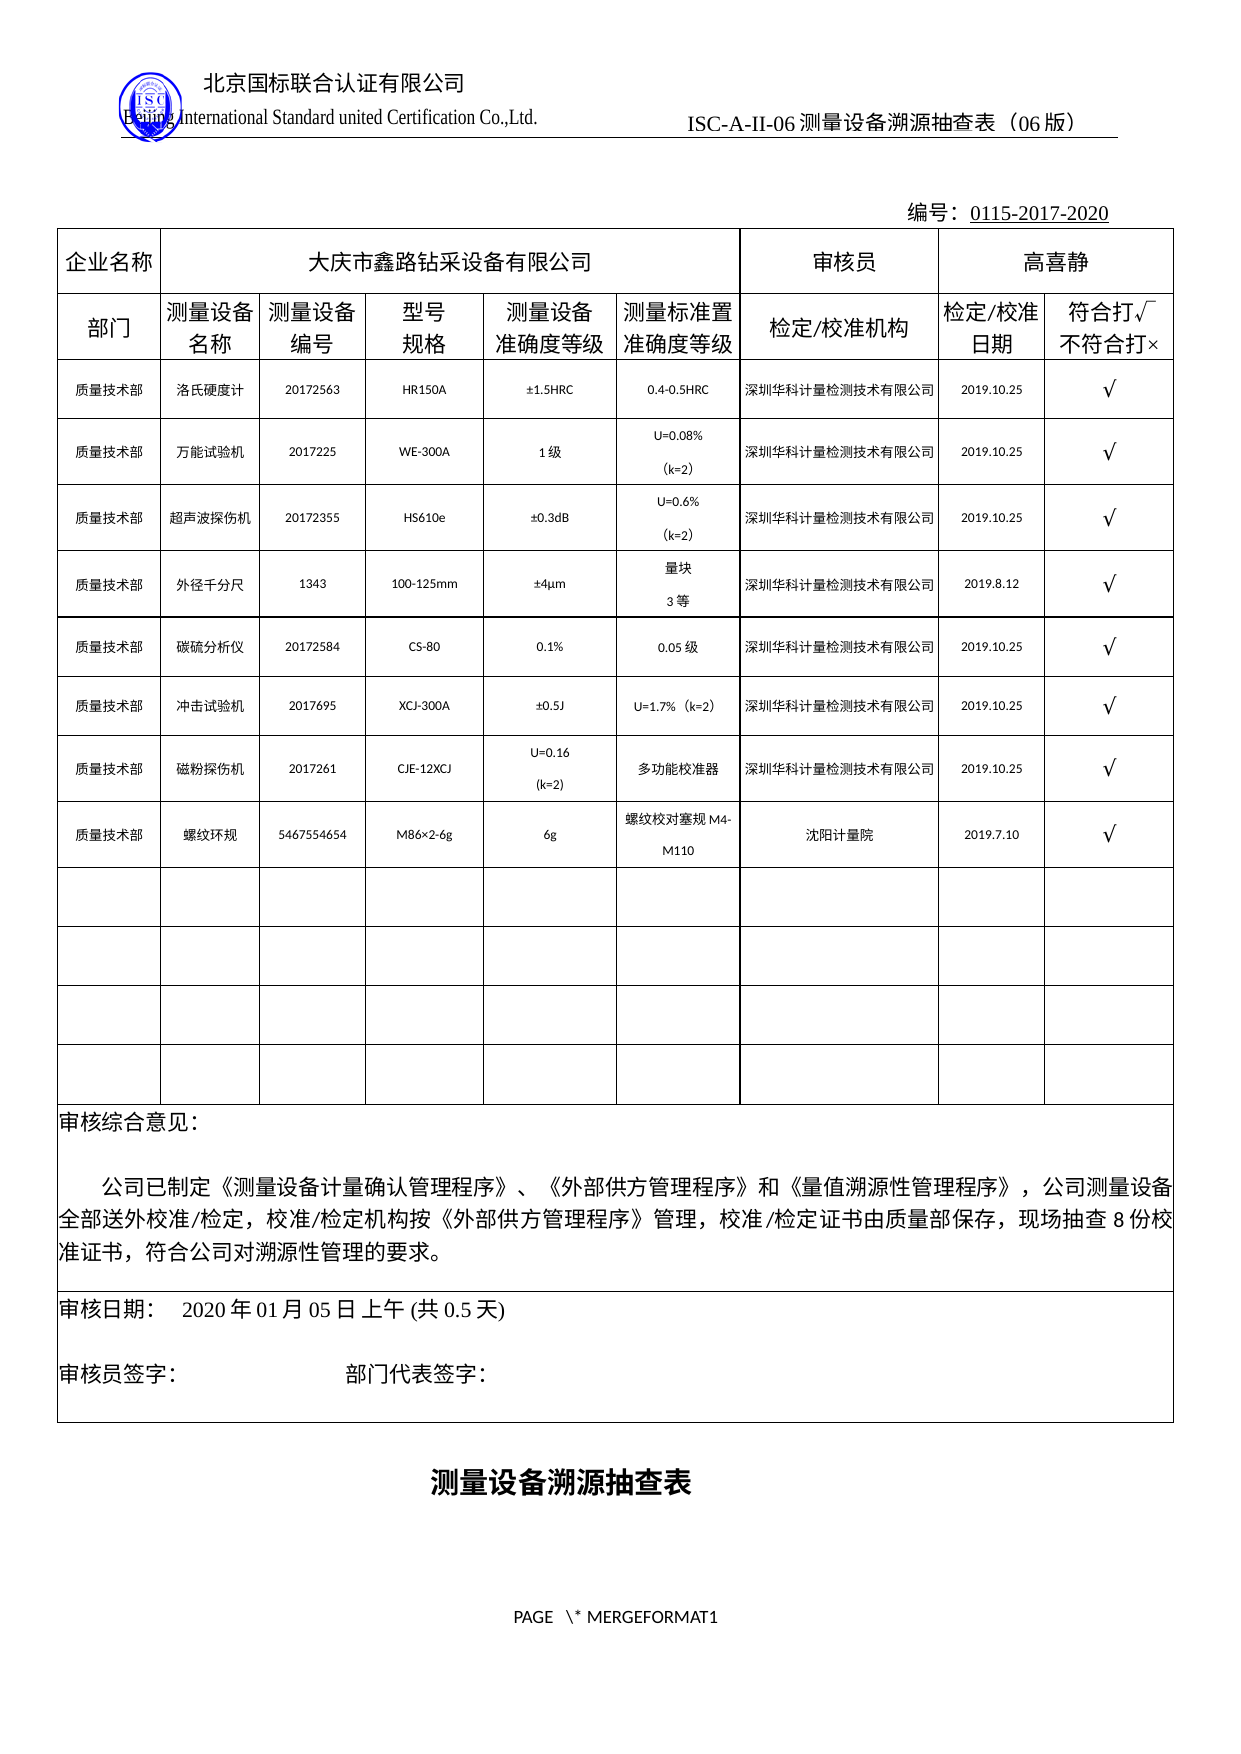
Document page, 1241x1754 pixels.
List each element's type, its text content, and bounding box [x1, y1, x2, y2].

table_cell [58, 986, 160, 1044]
table_cell M86×2-6g [366, 802, 483, 867]
table_cell 螺纹校对塞规M4-M110 [617, 802, 739, 867]
table_cell 螺纹环规 [161, 802, 259, 867]
table_cell [366, 927, 483, 985]
table_cell 质量技术部 [58, 551, 160, 616]
table_cell [58, 868, 160, 926]
table_cell [617, 927, 739, 985]
table_cell HS610e [366, 485, 483, 550]
table_cell [741, 927, 938, 985]
table_cell HR150A [366, 360, 483, 418]
table_cell 质量技术部 [58, 736, 160, 801]
table_cell [161, 927, 259, 985]
table_cell 测量设备编号 [260, 294, 365, 359]
table_cell [161, 986, 259, 1044]
table_cell 深圳华科计量检测技术有限公司 [741, 485, 938, 550]
table_cell [161, 868, 259, 926]
table_cell 2017261 [260, 736, 365, 801]
table_cell 检定/校准机构 [741, 294, 938, 359]
table_header 企业名称 [58, 229, 160, 293]
table_cell ±0.3dB [484, 485, 616, 550]
table_cell [741, 1045, 938, 1103]
table_cell 碳硫分析仪 [161, 618, 259, 676]
table_header 审核员 [741, 229, 938, 293]
table_cell WE-300A [366, 419, 483, 484]
table_cell 符合打√ 不符合打× [1045, 294, 1173, 359]
table_cell 深圳华科计量检测技术有限公司 [741, 736, 938, 801]
table_cell [617, 1045, 739, 1103]
table_cell 质量技术部 [58, 360, 160, 418]
table_cell [939, 927, 1044, 985]
table_cell U=0.08% （k=2） [617, 419, 739, 484]
table_cell 质量技术部 [58, 802, 160, 867]
table_cell √ [1045, 360, 1173, 418]
table_cell 1343 [260, 551, 365, 616]
table_cell √ [1045, 419, 1173, 484]
table_cell 0.1% [484, 618, 616, 676]
table_cell 2019.8.12 [939, 551, 1044, 616]
table_cell [484, 868, 616, 926]
table_cell 5467554654 [260, 802, 365, 867]
table_cell [1045, 927, 1173, 985]
table_cell 外径千分尺 [161, 551, 259, 616]
table_cell [366, 1045, 483, 1103]
table_cell 深圳华科计量检测技术有限公司 [741, 677, 938, 735]
table_cell 洛氏硬度计 [161, 360, 259, 418]
table_cell [1045, 1045, 1173, 1103]
table_cell [58, 927, 160, 985]
table_cell 审核综合意见： 公司已制定《测量设备计量确认管理程序》、《外部供方管理程序》和《量值溯源性管理程序》，公司测量设备全部送外校准/检定，校准/检定机构按《外部供方管理程序》管理，校准/检定证书由质量部保存，现场抽查8份校准证书，符合公司对溯源性管理的要求。 [58, 1105, 1173, 1291]
table_cell √ [1045, 618, 1173, 676]
table_cell √ [1045, 736, 1173, 801]
table_cell 2019.10.25 [939, 485, 1044, 550]
table_cell 0.05级 [617, 618, 739, 676]
table_cell XCJ-300A [366, 677, 483, 735]
table_cell [1045, 868, 1173, 926]
table_cell ±1.5HRC [484, 360, 616, 418]
table_cell [484, 986, 616, 1044]
table_cell ±4μm [484, 551, 616, 616]
table_cell 2017695 [260, 677, 365, 735]
table_cell 沈阳计量院 [741, 802, 938, 867]
table_cell 0.4-0.5HRC [617, 360, 739, 418]
table_cell [260, 868, 365, 926]
table_cell [939, 868, 1044, 926]
table_cell 质量技术部 [58, 485, 160, 550]
table_cell [366, 868, 483, 926]
table_header 大庆市鑫路钻采设备有限公司 [161, 229, 739, 293]
table_cell √ [1045, 485, 1173, 550]
table_cell [58, 1045, 160, 1103]
table_cell 测量标准置 准确度等级 [617, 294, 739, 359]
table_cell 万能试验机 [161, 419, 259, 484]
table_cell √ [1045, 677, 1173, 735]
table_cell [617, 868, 739, 926]
table_cell 2019.10.25 [939, 618, 1044, 676]
table_cell [161, 1045, 259, 1103]
table_cell 2019.10.25 [939, 360, 1044, 418]
table_cell 2017225 [260, 419, 365, 484]
table_cell 超声波探伤机 [161, 485, 259, 550]
table_cell 测量设备名称 [161, 294, 259, 359]
table_cell CJE-12XCJ [366, 736, 483, 801]
table_cell 2019.7.10 [939, 802, 1044, 867]
table_cell U=0.16 (k=2) [484, 736, 616, 801]
table_cell [1045, 986, 1173, 1044]
table_cell 质量技术部 [58, 419, 160, 484]
table_cell ±0.5J [484, 677, 616, 735]
table_cell [939, 986, 1044, 1044]
table_cell 深圳华科计量检测技术有限公司 [741, 419, 938, 484]
table_cell 测量设备 准确度等级 [484, 294, 616, 359]
table_cell 质量技术部 [58, 618, 160, 676]
table_cell 质量技术部 [58, 677, 160, 735]
table_cell CS-80 [366, 618, 483, 676]
text 测量设备溯源抽查表 [123, 1448, 1108, 1513]
table_cell 深圳华科计量检测技术有限公司 [741, 360, 938, 418]
table_cell 深圳华科计量检测技术有限公司 [741, 618, 938, 676]
table_cell [741, 986, 938, 1044]
table_cell 1级 [484, 419, 616, 484]
table_cell 2019.10.25 [939, 736, 1044, 801]
table_cell 2019.10.25 [939, 419, 1044, 484]
table_cell 多功能校准器 [617, 736, 739, 801]
table_cell U=1.7%（k=2） [617, 677, 739, 735]
table_cell [617, 986, 739, 1044]
table_cell [484, 927, 616, 985]
table_cell [939, 1045, 1044, 1103]
table_cell [260, 927, 365, 985]
table_cell [260, 986, 365, 1044]
table_cell √ [1045, 551, 1173, 616]
table_cell 冲击试验机 [161, 677, 259, 735]
text 编号：0115-2017-2020 [123, 195, 1108, 228]
table_cell U=0.6% （k=2） [617, 485, 739, 550]
table_cell 审核日期： 2020年01月05日 上午 (共0.5天) 审核员签字： 部门代表签字： [58, 1292, 1173, 1422]
table_cell 部门 [58, 294, 160, 359]
table_cell 20172563 [260, 360, 365, 418]
table_cell [484, 1045, 616, 1103]
table_cell 型号 规格 [366, 294, 483, 359]
table_cell 深圳华科计量检测技术有限公司 [741, 551, 938, 616]
table_cell 检定/校准日期 [939, 294, 1044, 359]
table_header 高喜静 [939, 229, 1173, 293]
table_cell [366, 986, 483, 1044]
table_cell 量块 3等 [617, 551, 739, 616]
table_cell [741, 868, 938, 926]
picture [118, 72, 181, 141]
table_cell 磁粉探伤机 [161, 736, 259, 801]
table_cell 20172355 [260, 485, 365, 550]
table_cell √ [1045, 802, 1173, 867]
table_cell 6g [484, 802, 616, 867]
table_cell 100-125mm [366, 551, 483, 616]
table_cell [260, 1045, 365, 1103]
table_cell 20172584 [260, 618, 365, 676]
table_cell 2019.10.25 [939, 677, 1044, 735]
